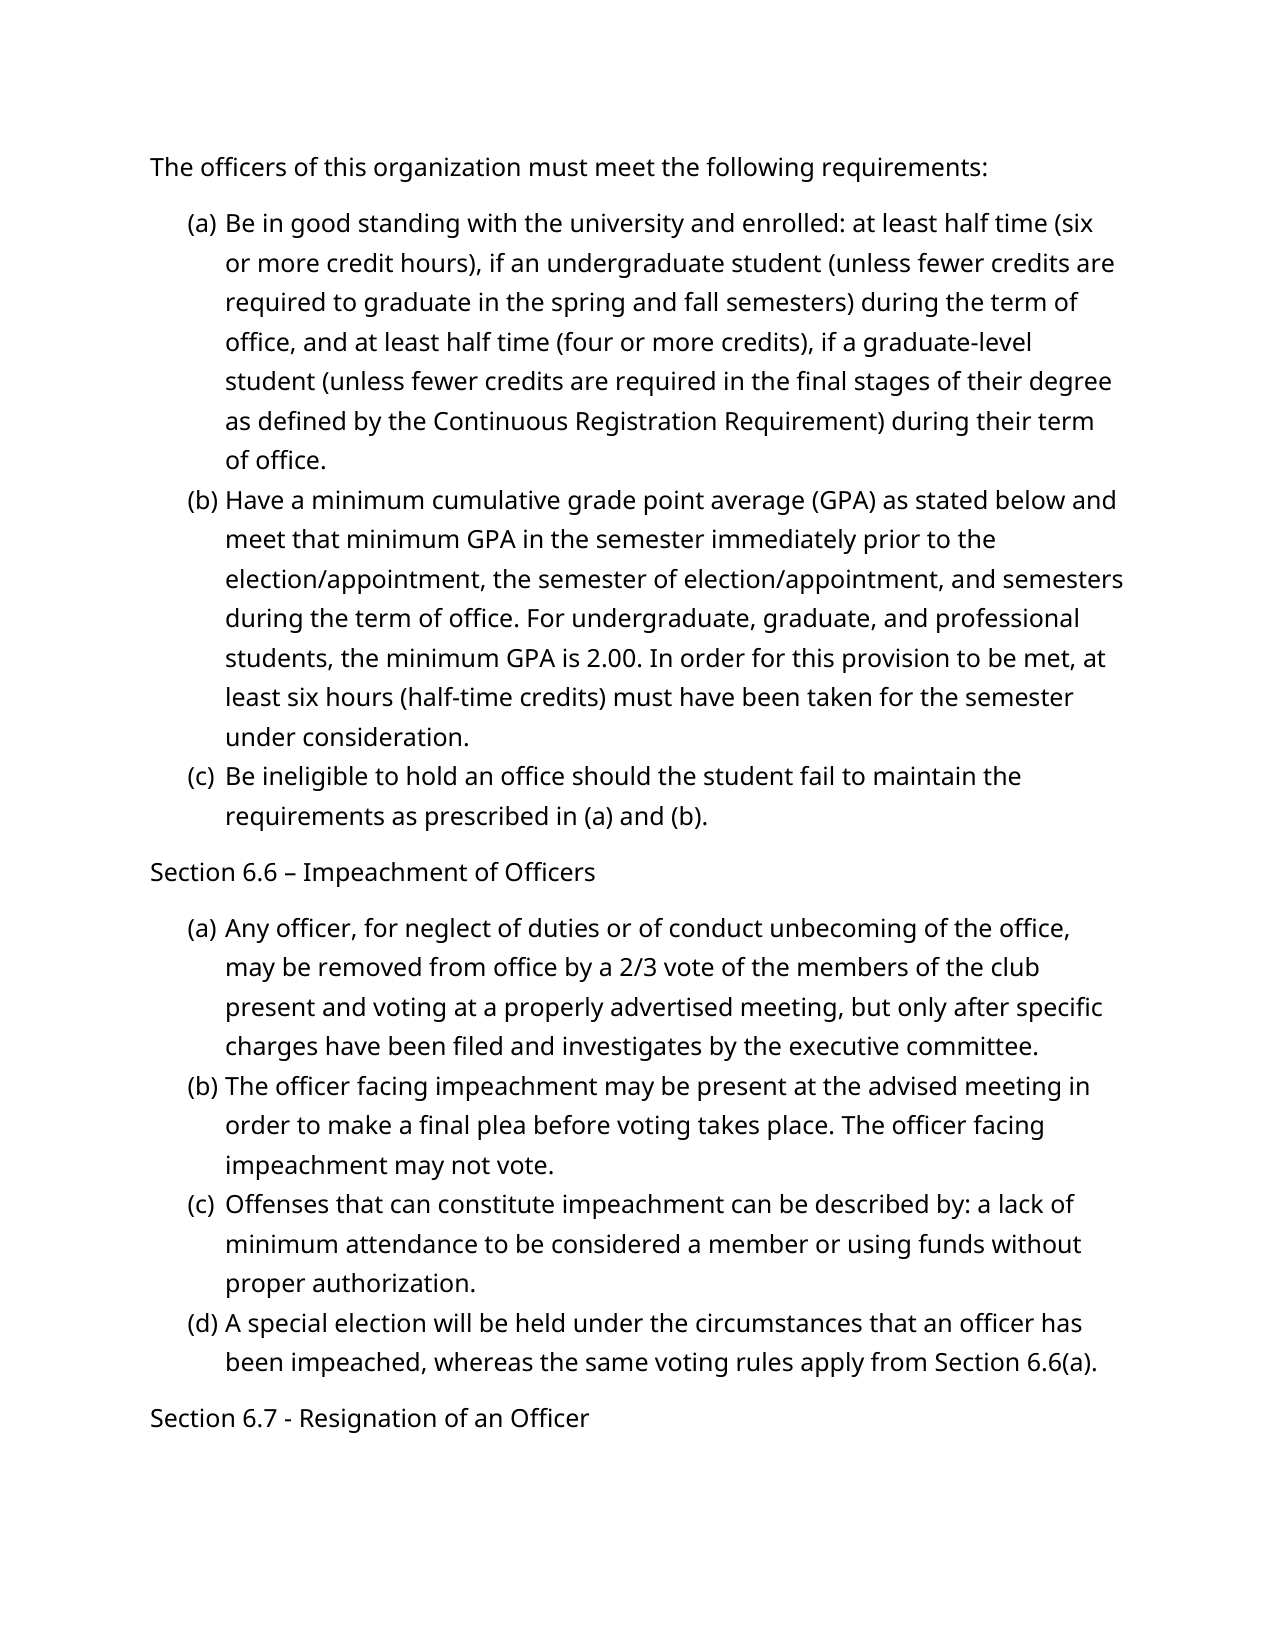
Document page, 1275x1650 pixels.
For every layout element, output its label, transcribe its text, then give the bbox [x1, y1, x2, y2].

list Be in good standing with the university and enrolled: at least half time (six or more credit hours), if an undergraduate student (unless fewer credits are required to graduate in the spring and fall semesters) during the term of office, and at least half time (four or more credits), if a graduate-level student (unless fewer credits are required in the final stages of their degree as defined by the Continuous Registration Requirement) during their term of office. [187, 206, 1125, 477]
list The officer facing impeachment may be present at the advised meeting in order to make a final plea before voting takes place. The officer facing impeachment may not vote. [187, 1068, 1125, 1182]
text Section 6.7 - Resignation of an Officer [150, 1401, 1125, 1435]
list Have a minimum cumulative grade point average (GPA) as stated below and meet that minimum GPA in the semester immediately prior to the election/appointment, the semester of election/appointment, and semesters during the term of office. For undergraduate, graduate, and professional students, the minimum GPA is 2.00. In order for this provision to be met, at least six hours (half-time credits) must have been taken for the semester under consideration. [187, 482, 1125, 753]
list Offenses that can constitute impeachment can be described by: a lack of minimum attendance to be considered a member or using funds without proper authorization. [187, 1187, 1125, 1300]
text Section 6.6 – Impeachment of Officers [150, 854, 1125, 888]
list Any officer, for neglect of duties or of conduct unbecoming of the office, may be removed from office by a 2/3 vote of the members of the club present and voting at a properly advertised meeting, but only after specific charges have been filed and investigates by the executive committee. [187, 911, 1125, 1063]
list Be ineligible to hold an office should the student fail to maintain the requirements as prescribed in (a) and (b). [187, 759, 1125, 832]
text The officers of this organization must meet the following requirements: [150, 150, 1125, 184]
list A special election will be held under the circumstances that an officer has been impeached, whereas the same voting rules apply from Section 6.6(a). [187, 1305, 1125, 1379]
